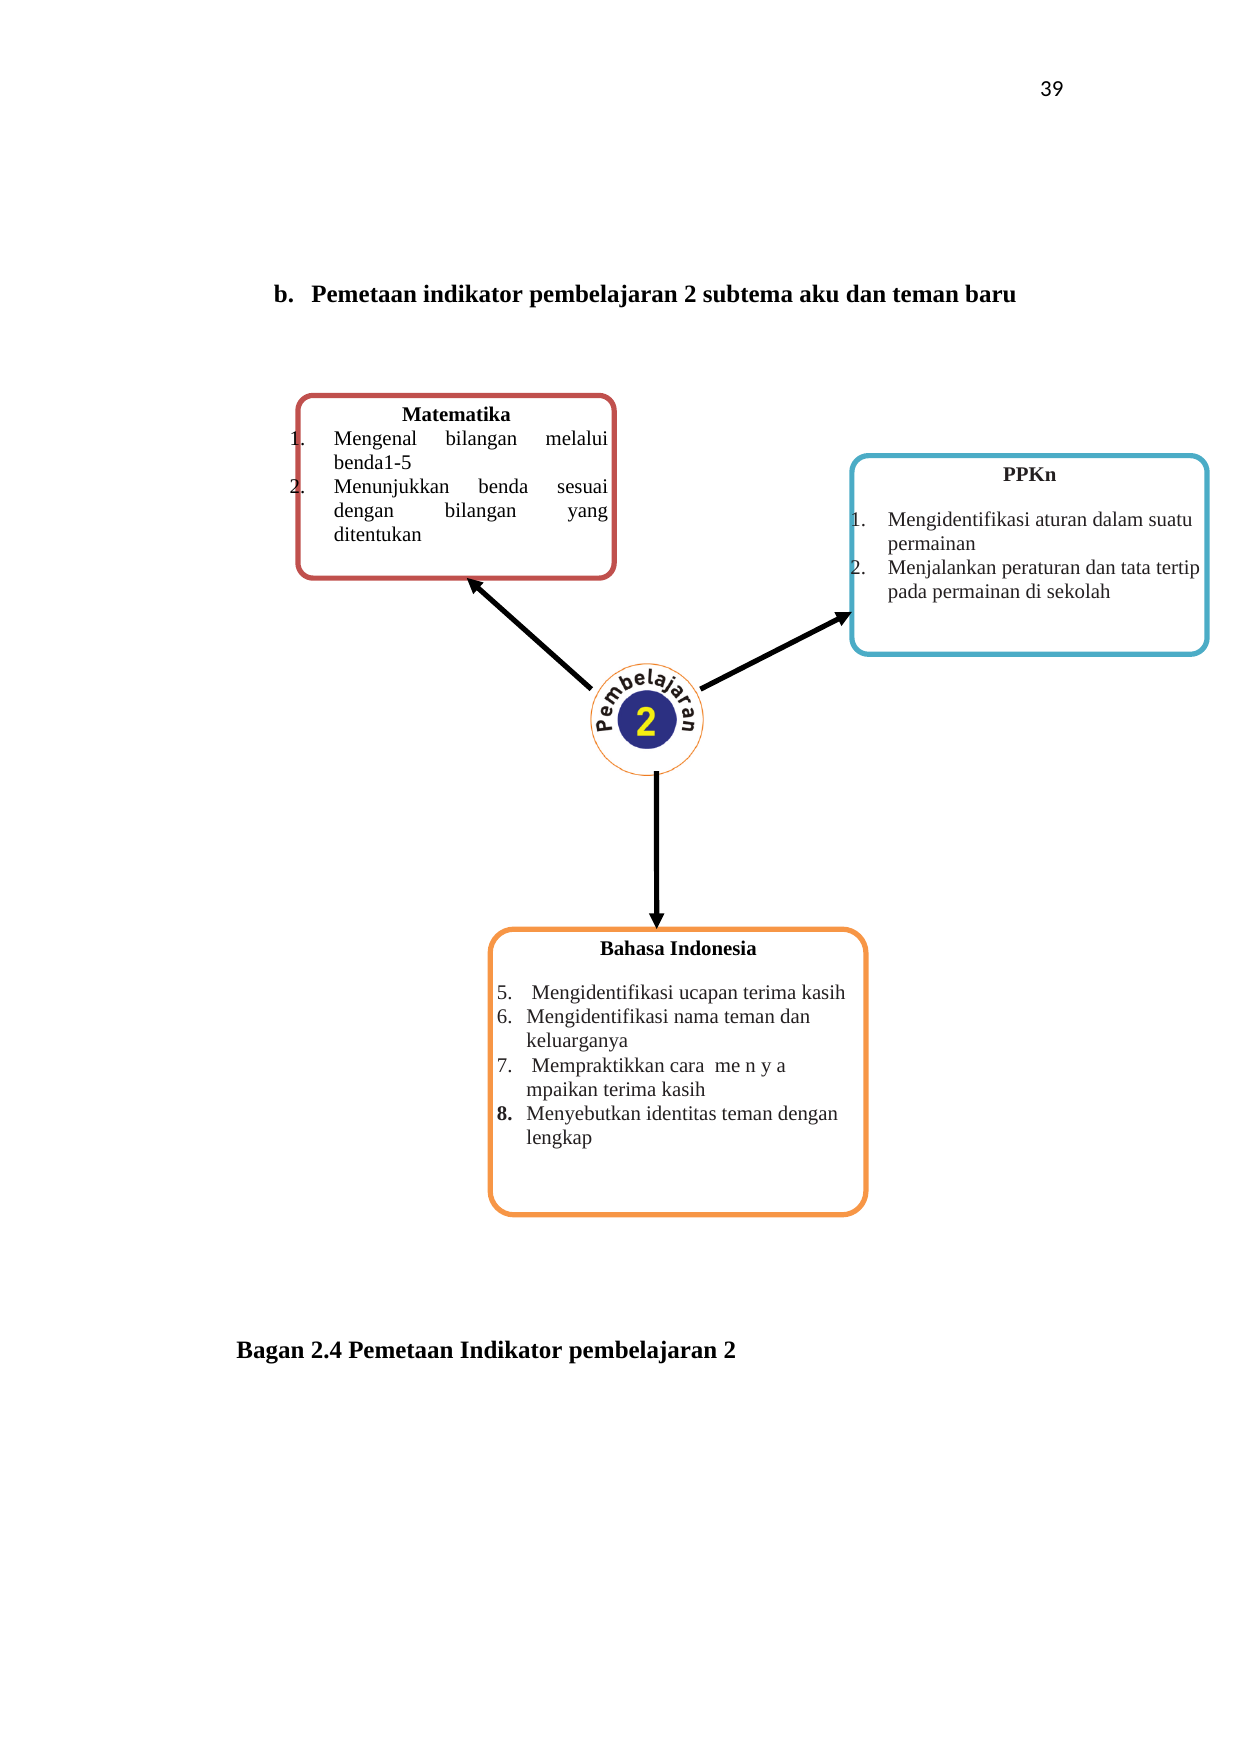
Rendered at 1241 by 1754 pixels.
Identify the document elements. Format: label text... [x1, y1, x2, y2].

list Pemetaan indikator pembelajaran 2 subtema aku dan teman baru [274, 279, 1063, 308]
picture [586, 657, 705, 781]
text Bagan 2.4 Pemetaan Indikator pembelajaran 2 [236, 1335, 1063, 1364]
